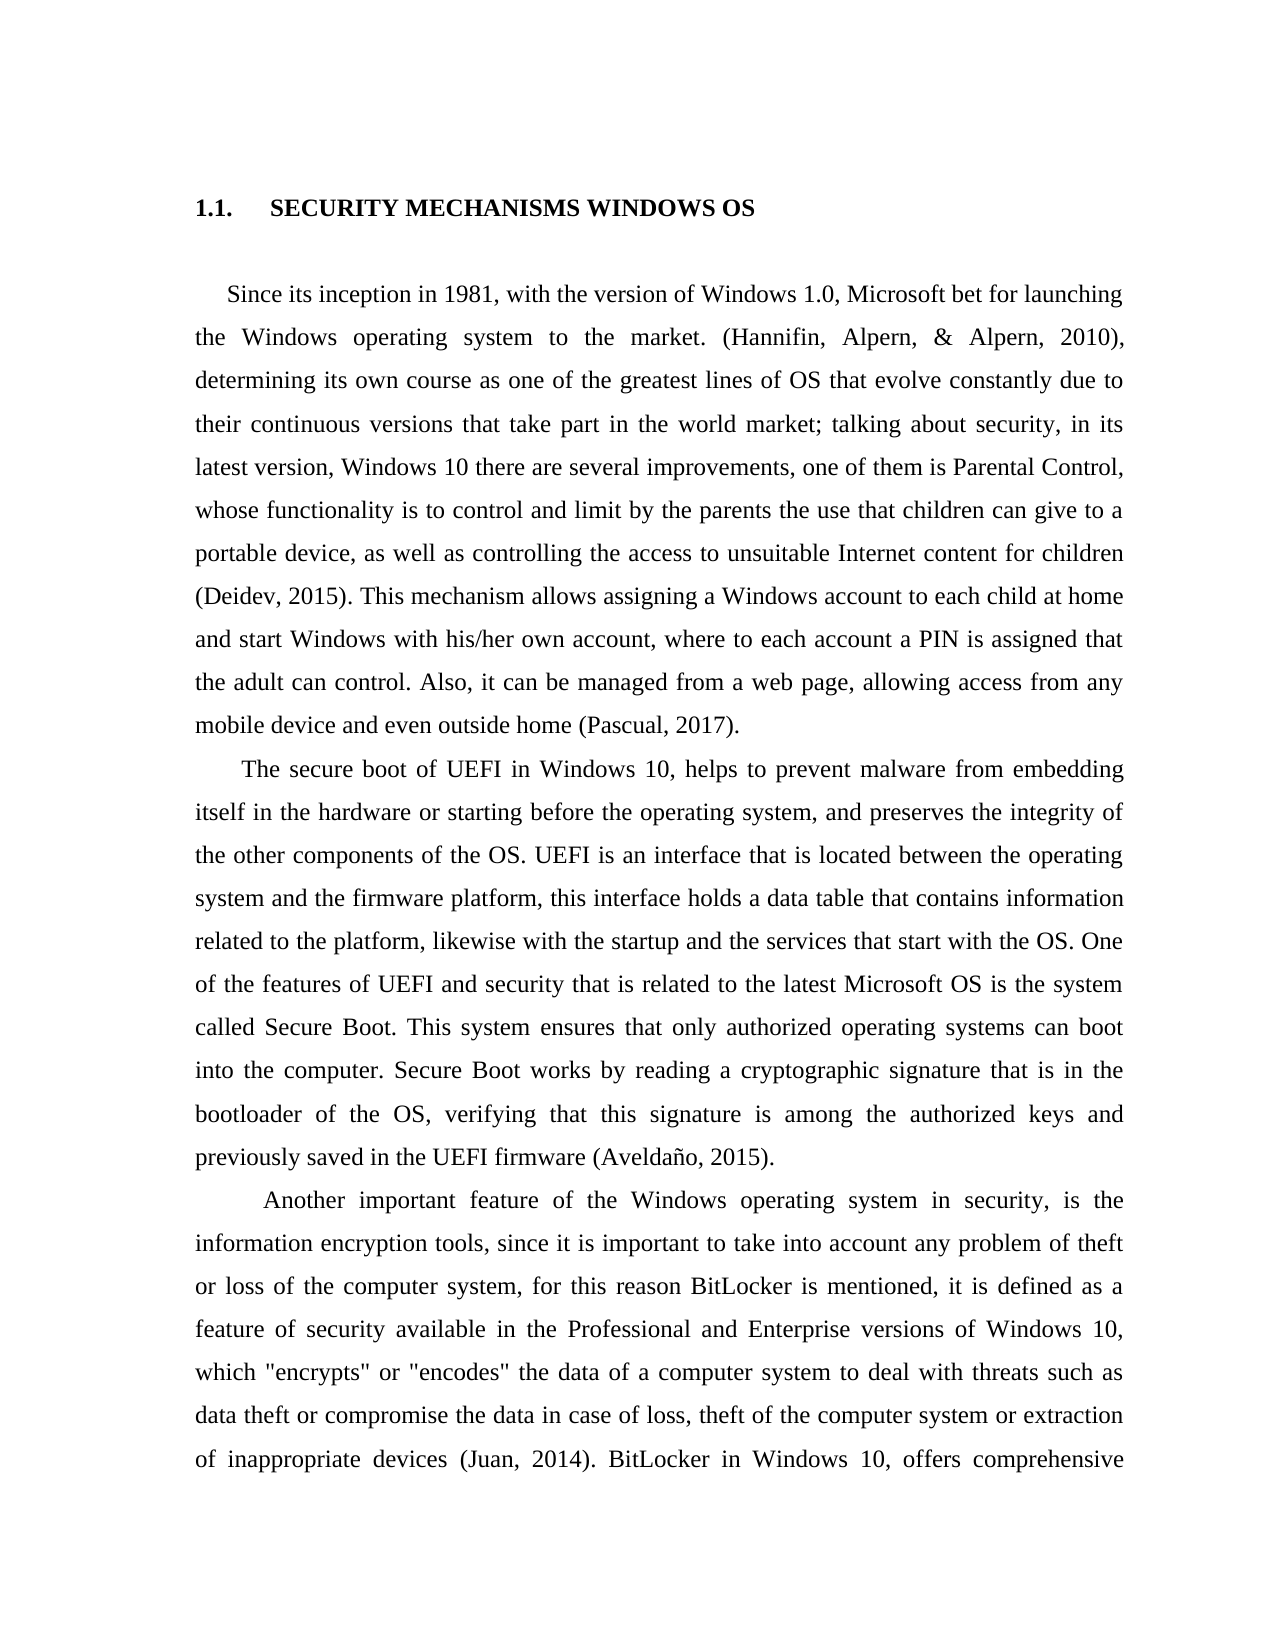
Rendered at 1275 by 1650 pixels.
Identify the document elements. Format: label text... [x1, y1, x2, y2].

list SECURITY MECHANISMS WINDOWS OS [195, 193, 1125, 222]
list The secure boot of UEFI in Windows 10, helps to prevent malware from embedding itself in the hardware or starting before the operating system, and preserves the integrity of the other components of the OS. UEFI is an interface that is located between the operating system and the firmware platform, this interface holds a data table that contains information related to the platform, likewise with the startup and the services that start with the OS. One of the features of UEFI and security that is related to the latest Microsoft OS is the system called Secure Boot. This system ensures that only authorized operating systems can boot into the computer. Secure Boot works by reading a cryptographic signature that is in the bootloader of the OS, verifying that this signature is among the authorized keys and previously saved in the UEFI firmware . [195, 754, 1125, 1171]
list Since its inception in 1981, with the version of Windows 1.0, Microsoft bet for launching the Windows operating system to the market. , determining its own course as one of the greatest lines of OS that evolve constantly due to their continuous versions that take part in the world market; talking about security, in its latest version, Windows 10 there are several improvements, one of them is Parental Control, whose functionality is to control and limit by the parents the use that children can give to a portable device, as well as controlling the access to unsuitable Internet content for children . This mechanism allows assigning a Windows account to each child at home and start Windows with his/her own account, where to each account a PIN is assigned that the adult can control. Also, it can be managed from a web page, allowing access from any mobile device and even outside home . [195, 279, 1125, 739]
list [195, 1185, 1125, 1472]
